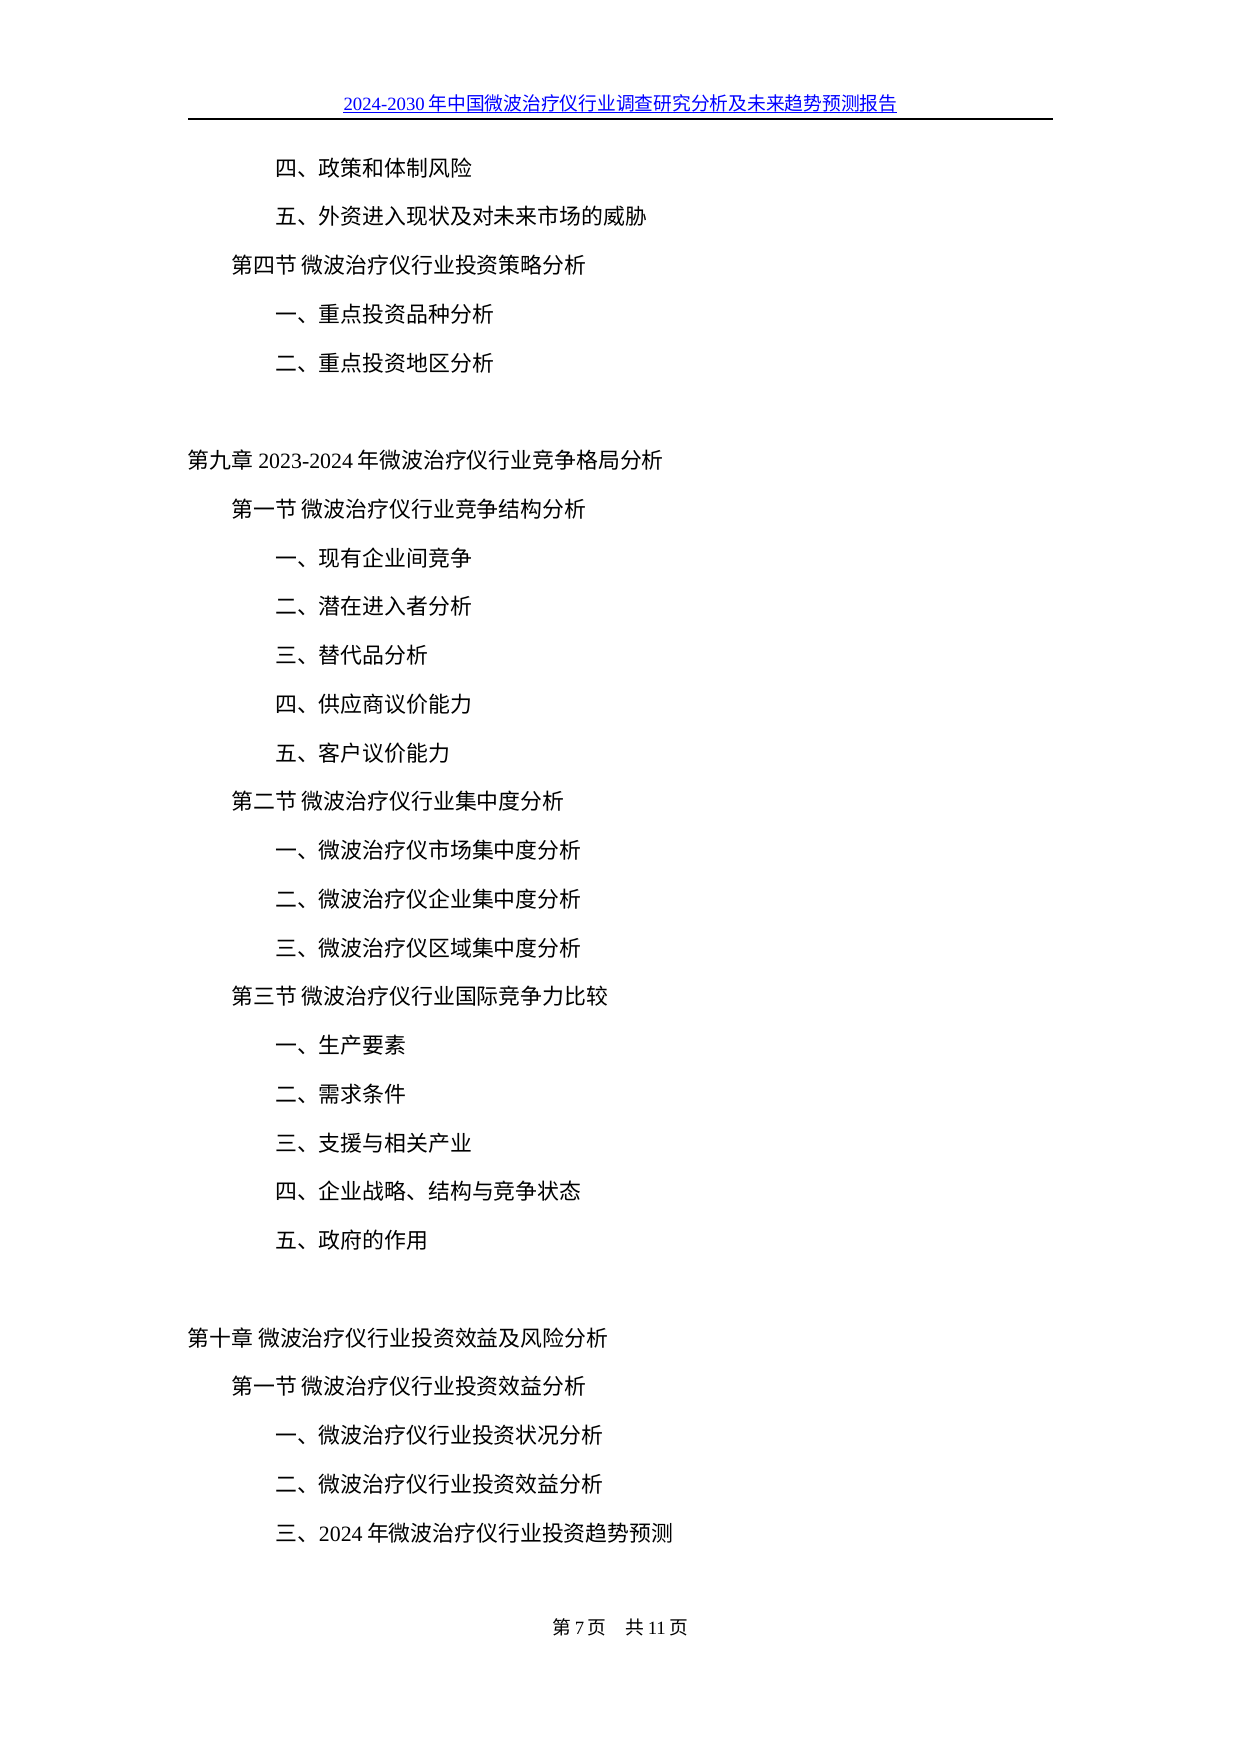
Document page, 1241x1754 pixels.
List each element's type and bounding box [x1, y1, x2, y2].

text [187, 150, 1053, 1548]
